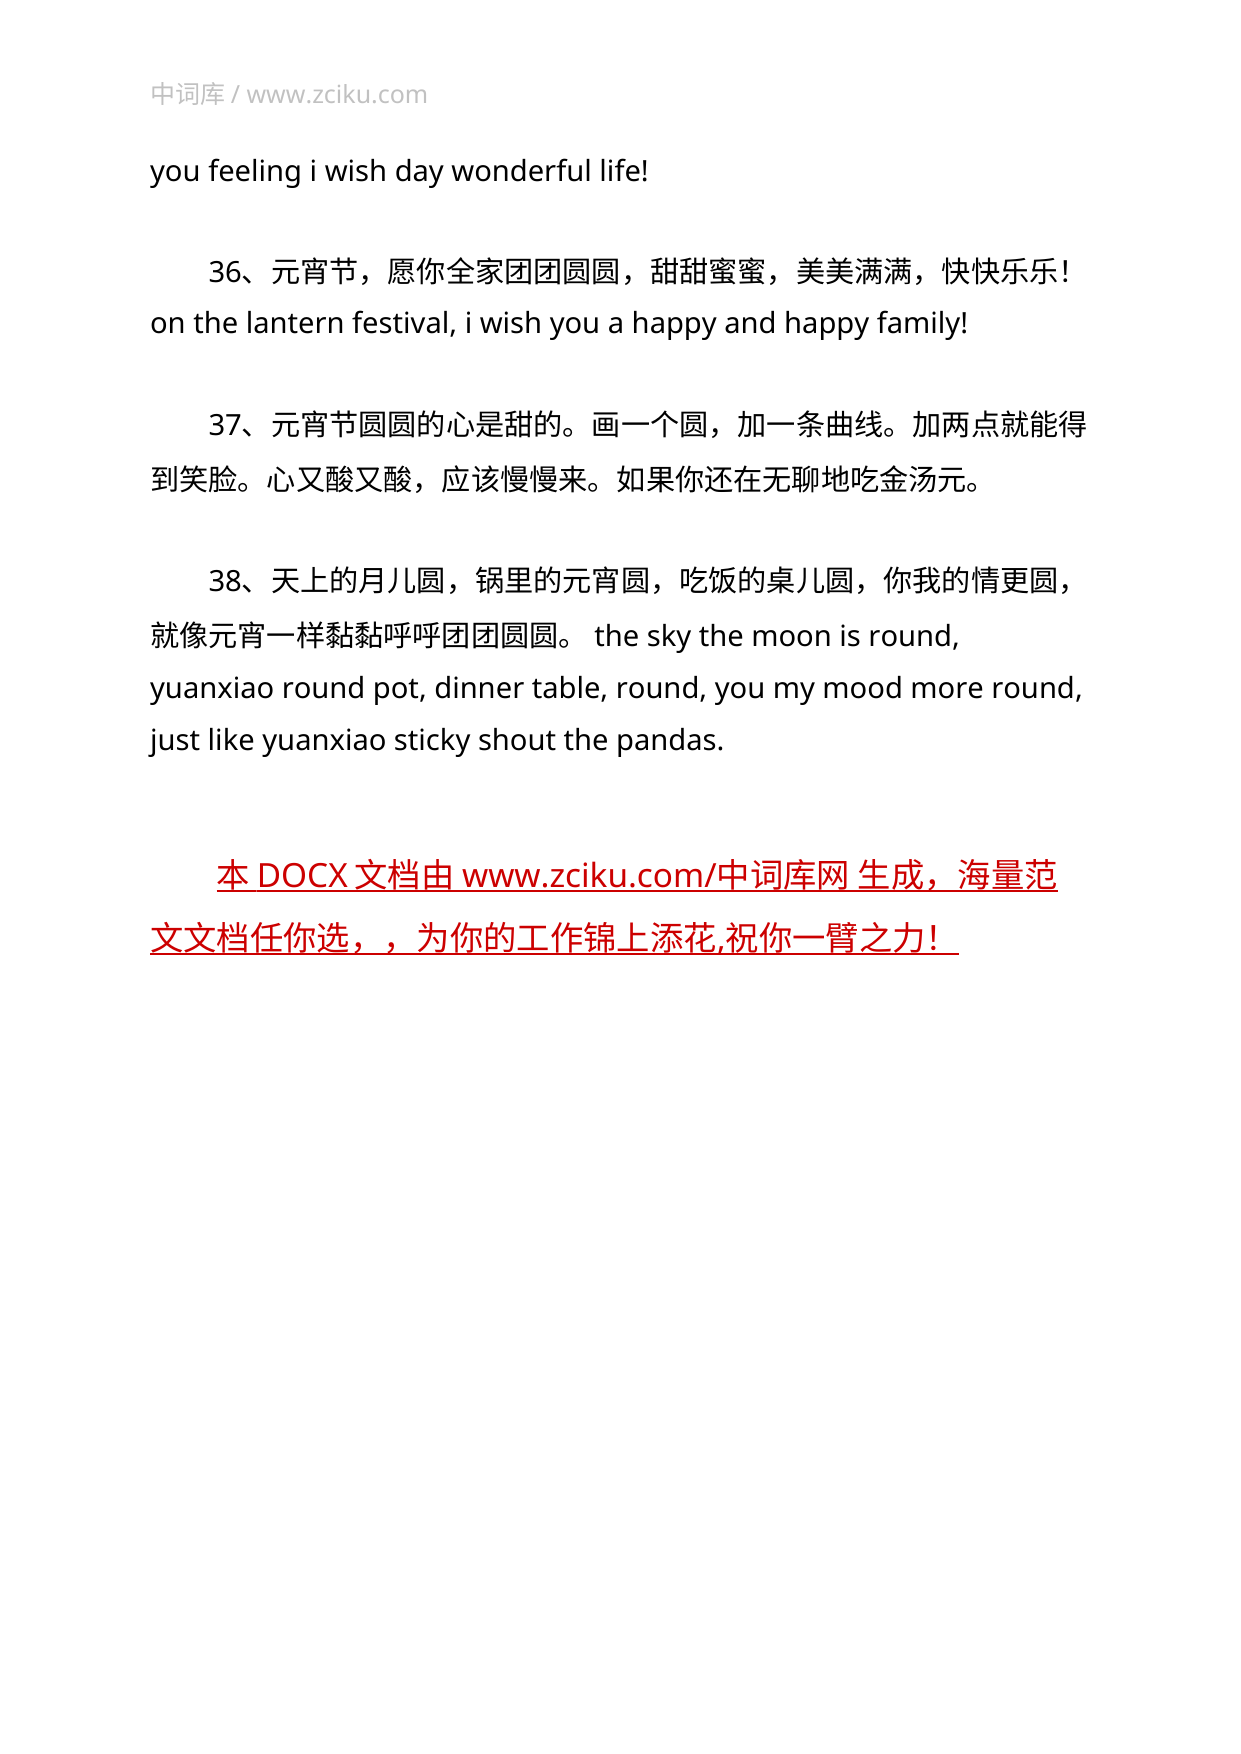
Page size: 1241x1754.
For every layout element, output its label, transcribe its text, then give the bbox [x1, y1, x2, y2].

text 36、元宵节，愿你全家团团圆圆，甜甜蜜蜜，美美满满，快快乐乐！ on the lantern festival, i wish you a happy and happy family! [150, 248, 1090, 342]
text 38、天上的月儿圆，锅里的元宵圆，吃饭的桌儿圆，你我的情更圆，就像元宵一样黏黏呼呼团团圆圆。 the sky the moon is round, yuanxiao round pot, dinner table, round, you my mood more round, just like yuanxiao sticky shout the pandas. [150, 558, 1090, 758]
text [150, 150, 1090, 190]
text 37、元宵节圆圆的心是甜的。画一个圆，加一条曲线。加两点就能得到笑脸。心又酸又酸，应该慢慢来。如果你还在无聊地吃金汤元。 [150, 401, 1090, 498]
text 本DOCX文档由 www.zciku.com/中词库网 生成，海量范文文档任你选，，为你的工作锦上添花,祝你一臂之力！ [150, 848, 1090, 960]
